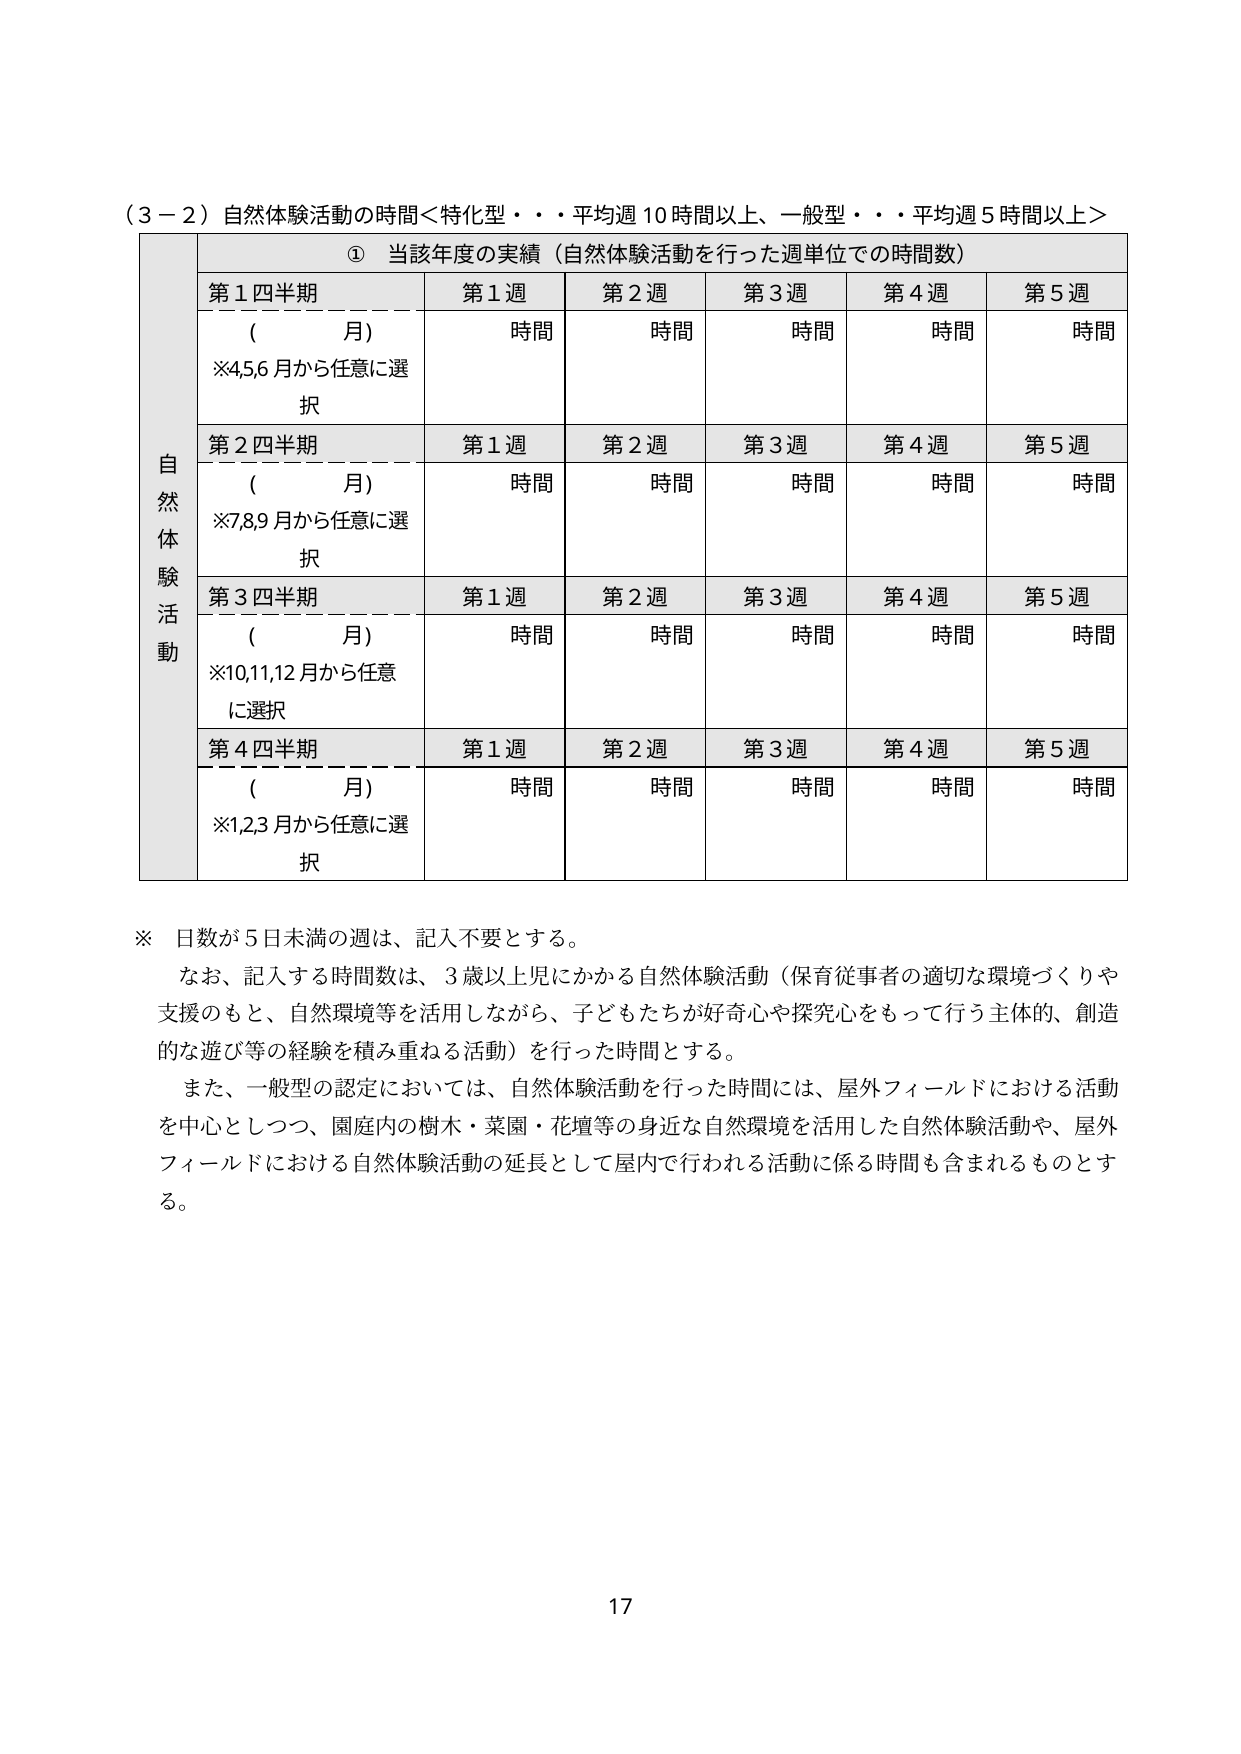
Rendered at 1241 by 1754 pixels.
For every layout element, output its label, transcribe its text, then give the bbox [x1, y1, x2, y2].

table_cell 第４週 [847, 577, 986, 614]
table_cell 第３週 [706, 425, 846, 462]
table_cell 第５週 [987, 729, 1127, 766]
table_cell 時間 [706, 615, 846, 728]
table_cell 時間 [987, 463, 1127, 576]
table_cell 時間 [847, 311, 986, 424]
table_cell 時間 [566, 311, 705, 424]
table_cell ( 月) ※1,2,3月から任意に選択 [198, 766, 424, 880]
table_cell 第１週 [425, 425, 564, 462]
table_cell 第３週 [706, 577, 846, 614]
table_cell 時間 [987, 768, 1127, 880]
table_cell 時間 [987, 615, 1127, 728]
table_cell 第３四半期 [198, 577, 424, 614]
table_cell 時間 [847, 768, 986, 880]
text （３－２）自然体験活動の時間＜特化型・・・平均週10時間以上、一般型・・・平均週５時間以上＞ [112, 196, 1128, 233]
table_cell 第４週 [847, 729, 986, 766]
table_cell 第２四半期 [198, 425, 424, 462]
table_cell 第３週 [706, 729, 846, 766]
table_cell 時間 [425, 615, 564, 728]
table_cell 第４週 [847, 273, 986, 310]
table_cell 第４四半期 [198, 729, 424, 766]
table_cell 第２週 [566, 273, 705, 310]
table_cell 時間 [847, 463, 986, 576]
table_cell 第５週 [987, 425, 1127, 462]
text また、一般型の認定においては、自然体験活動を行った時間には、屋外フィールドにおける活動を中心としつつ、園庭内の樹木・菜園・花壇等の身近な自然環境を活用した自然体験活動や、屋外フィールドにおける自然体験活動の延長として屋内で行われる活動に係る時間も含まれるものとする。 [157, 1068, 1128, 1218]
table_cell 時間 [706, 463, 846, 576]
table_cell 第１週 [425, 729, 564, 766]
table_header ① 当該年度の実績（自然体験活動を行った週単位での時間数） [198, 234, 1127, 272]
table_cell 第５週 [987, 273, 1127, 310]
table_cell ( 月) ※7,8,9月から任意に選択 [198, 462, 424, 576]
table_cell ( 月) ※10,11,12月から任意に選択 [198, 614, 424, 728]
table_cell 第３週 [706, 273, 846, 310]
table_cell 時間 [847, 615, 986, 728]
text ※ 日数が５日未満の週は、記入不要とする。 [134, 918, 1128, 956]
table_cell 時間 [566, 615, 705, 728]
table_cell 第１週 [425, 577, 564, 614]
table_cell 時間 [566, 463, 705, 576]
table_cell 時間 [425, 768, 564, 880]
table_header 自 然 体 験 活 動 [140, 234, 197, 880]
table_cell 第２週 [566, 425, 705, 462]
table_cell 第２週 [566, 729, 705, 766]
text なお、記入する時間数は、３歳以上児にかかる自然体験活動（保育従事者の適切な環境づくりや支援のもと、自然環境等を活用しながら、子どもたちが好奇心や探究心をもって行う主体的、創造的な遊び等の経験を積み重ねる活動）を行った時間とする。 [157, 956, 1128, 1068]
table_cell 第５週 [987, 577, 1127, 614]
table_cell 第１週 [425, 273, 564, 310]
table_cell 第２週 [566, 577, 705, 614]
table_cell 第１四半期 [198, 273, 424, 310]
table_cell 第４週 [847, 425, 986, 462]
table_cell 時間 [425, 311, 564, 424]
table_cell 時間 [706, 768, 846, 880]
table_cell 時間 [706, 311, 846, 424]
table_cell 時間 [425, 463, 564, 576]
table_cell 時間 [566, 768, 705, 880]
table_cell ( 月) ※4,5,6月から任意に選択 [198, 310, 424, 424]
table_cell 時間 [987, 311, 1127, 424]
